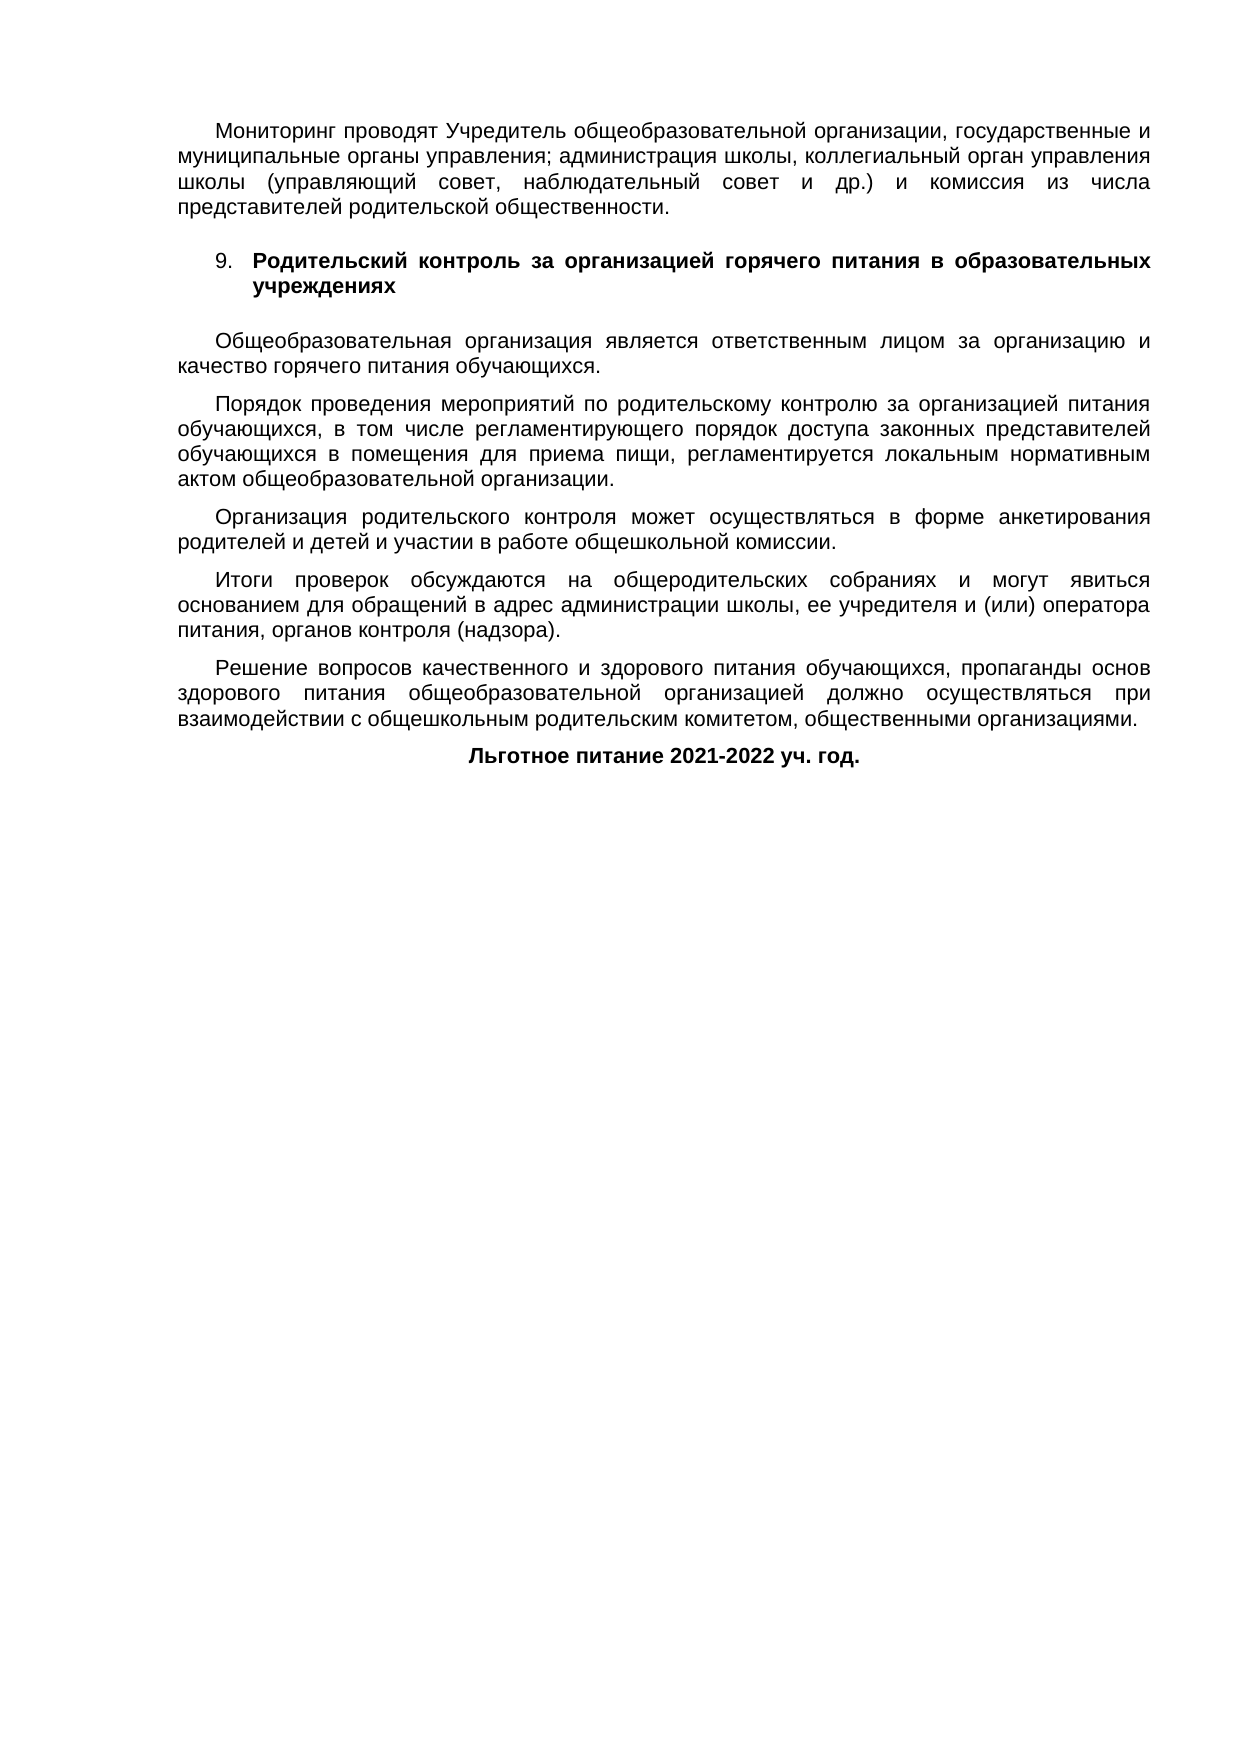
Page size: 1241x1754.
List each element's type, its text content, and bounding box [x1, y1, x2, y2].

text Решение вопросов качественного и здорового питания обучающихся, пропаганды основ здорового питания общеобразовательной организацией должно осуществляться при взаимодействии с общешкольным родительским комитетом, общественными организациями. [177, 655, 1152, 731]
text Льготное питание 2021-2022 уч. год. [177, 743, 1152, 768]
text Порядок проведения мероприятий по родительскому контролю за организацией питания обучающихся, в том числе регламентирующего порядок доступа законных представителей обучающихся в помещения для приема пищи, регламентируется локальным нормативным актом общеобразовательной организации. [177, 391, 1152, 491]
text Организация родительского контроля может осуществляться в форме анкетирования родителей и детей и участии в работе общешкольной комиссии. [177, 504, 1152, 554]
text Итоги проверок обсуждаются на общеродительских собраниях и могут явиться основанием для обращений в адрес администрации школы, ее учредителя и (или) оператора питания, органов контроля (надзора). [177, 567, 1152, 642]
list Родительский контроль за организацией горячего питания в образовательных учреждениях [215, 248, 1152, 298]
text Мониторинг проводят Учредитель общеобразовательной организации, государственные и муниципальные органы управления; администрация школы, коллегиальный орган управления школы (управляющий совет, наблюдательный совет и др.) и комиссия из числа представителей родительской общественности. [177, 118, 1152, 219]
text Общеобразовательная организация является ответственным лицом за организацию и качество горячего питания обучающихся. [177, 328, 1152, 378]
